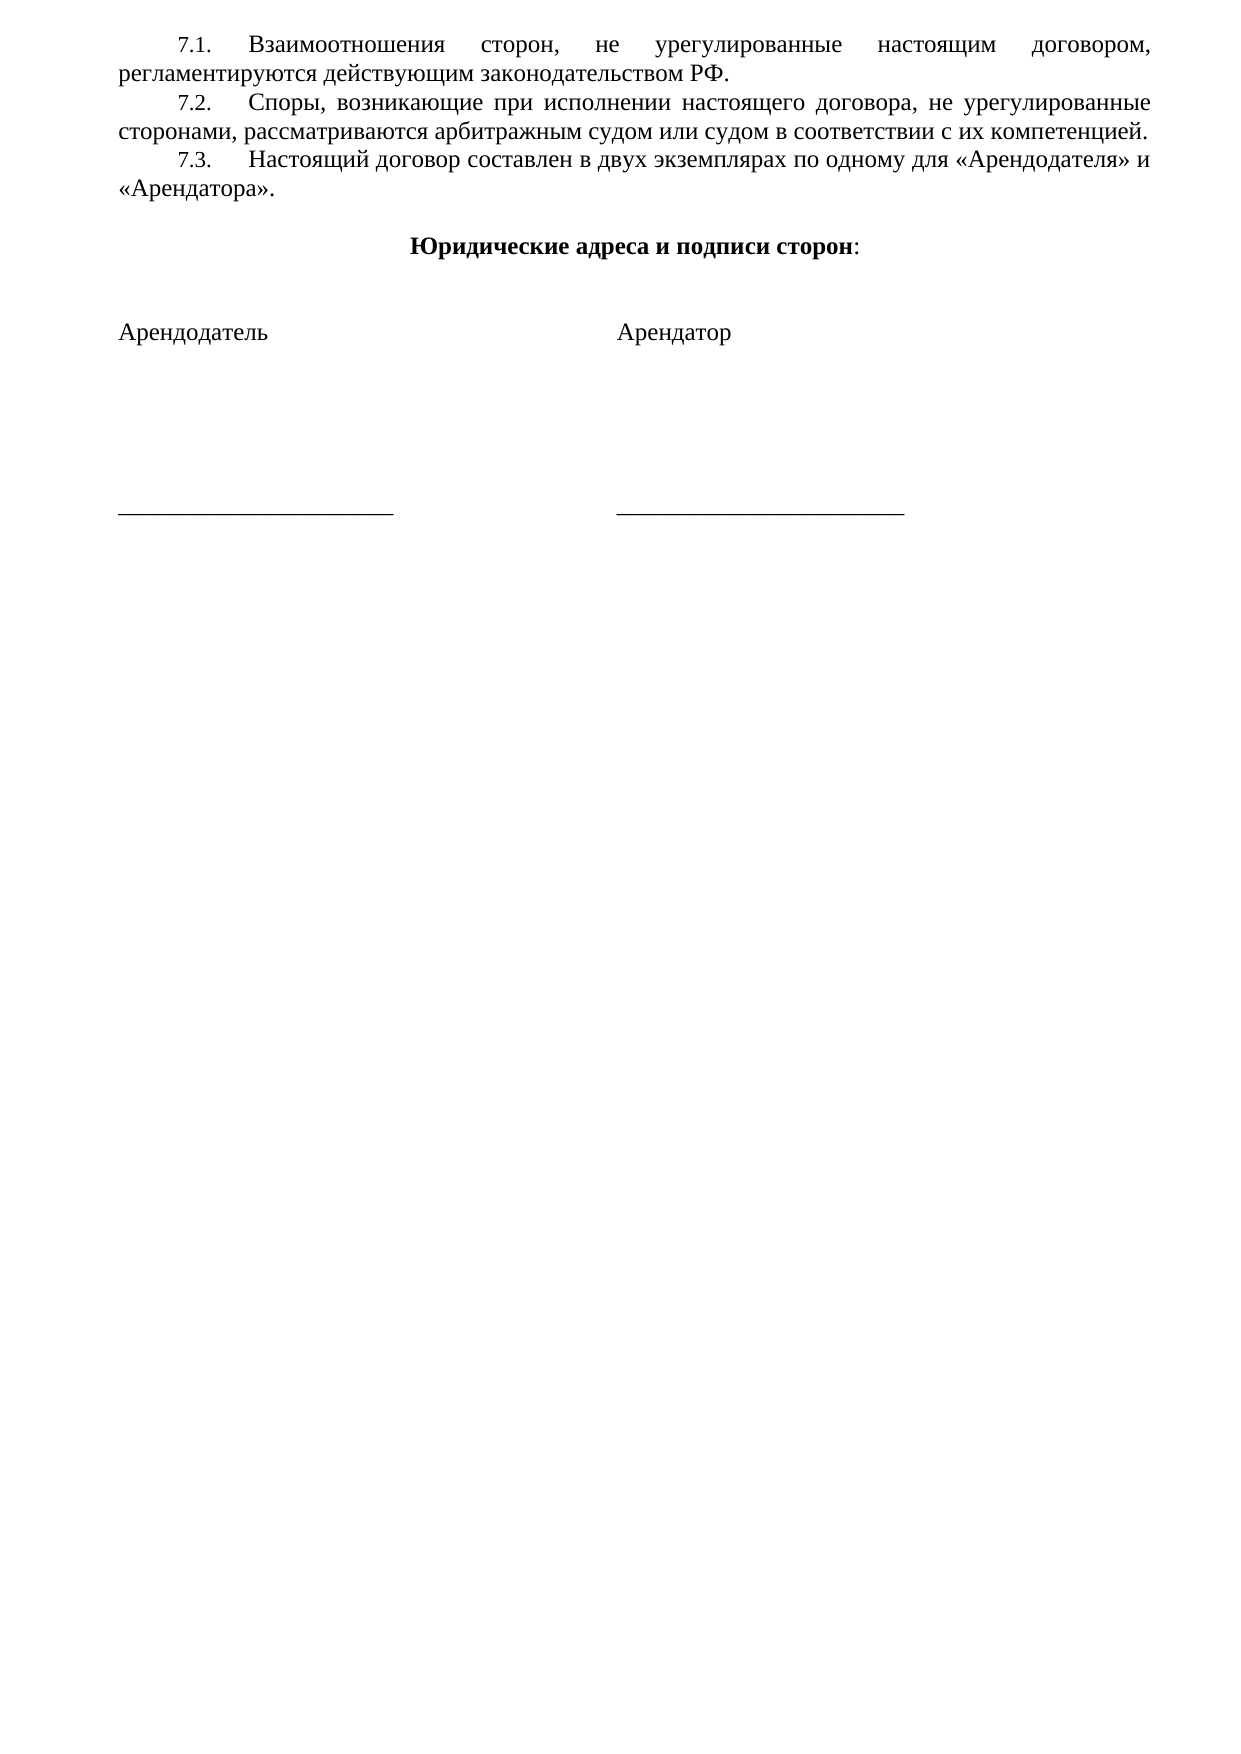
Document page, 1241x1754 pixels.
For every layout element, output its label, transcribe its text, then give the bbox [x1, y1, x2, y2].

table_header Арендатор _______________________ [605, 288, 1104, 547]
text Юридические адреса и подписи сторон: [118, 231, 1152, 259]
list Споры, возникающие при исполнении настоящего договора, не урегулированные сторонами, рассматриваются арбитражным судом или судом в соответствии с их компетенцией. [118, 87, 1152, 144]
list Настоящий договор составлен в двух экземплярах по одному для «Арендодателя» и «Арендатора». [118, 144, 1152, 202]
table_header Арендодатель ______________________ [107, 288, 605, 547]
list Взаимоотношения сторон, не урегулированные настоящим договором, регламентируются действующим законодательством РФ. [118, 29, 1152, 87]
